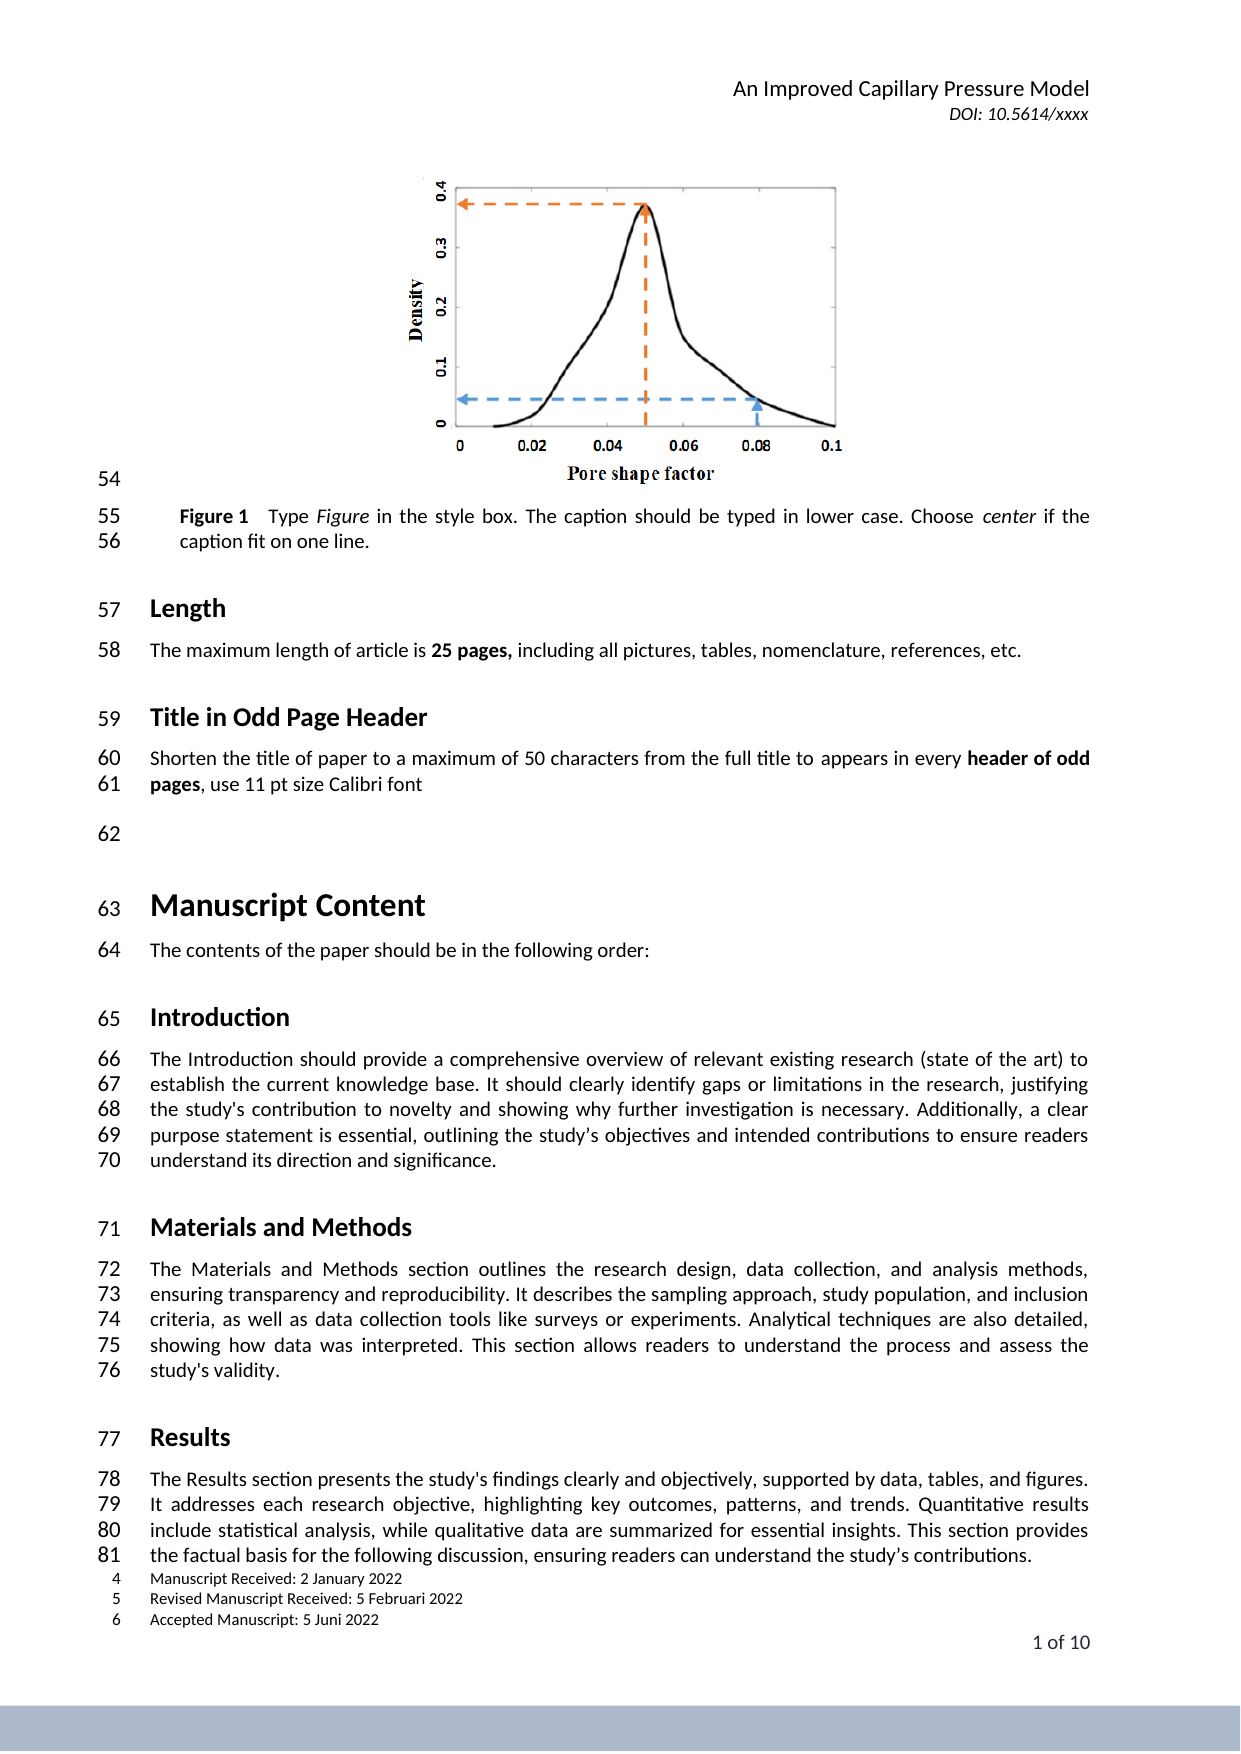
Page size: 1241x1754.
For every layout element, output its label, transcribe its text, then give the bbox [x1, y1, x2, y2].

subtitle Introduction [150, 1000, 1090, 1033]
text Shorten the title of paper to a maximum of 50 characters from the full title to appears in every header of odd pages, use 11 pt size Calibri font [150, 745, 1090, 796]
subtitle Materials and Methods [150, 1210, 1090, 1243]
text The maximum length of article is 25 pages, including all pictures, tables, nomenclature, references, etc. [150, 637, 1090, 662]
text The contents of the paper should be in the following order: [150, 937, 1090, 963]
subtitle Length [150, 591, 1090, 624]
subtitle Results [150, 1420, 1090, 1453]
text The Introduction should provide a comprehensive overview of relevant existing research (state of the art) to establish the current knowledge base. It should clearly identify gaps or limitations in the research, justifying the study's contribution to novelty and showing why further investigation is necessary. Additionally, a clear purpose statement is essential, outlining the study’s objectives and intended contributions to ensure readers understand its direction and significance. [150, 1046, 1090, 1173]
text The Materials and Methods section outlines the research design, data collection, and analysis methods, ensuring transparency and reproducibility. It describes the sampling approach, study population, and inclusion criteria, as well as data collection tools like surveys or experiments. Analytical techniques are also detailed, showing how data was interpreted. This section allows readers to understand the process and assess the study's validity. [150, 1256, 1090, 1383]
text Type Figure in the style box. The caption should be typed in lower case. Choose center if the caption fit on one line. [179, 503, 1090, 554]
subtitle Title in Odd Page Header [150, 700, 1090, 733]
subtitle Manuscript Content [150, 884, 1090, 925]
picture [396, 177, 844, 487]
text The Results section presents the study's findings clearly and objectively, supported by data, tables, and figures. It addresses each research objective, highlighting key outcomes, patterns, and trends. Quantitative results include statistical analysis, while qualitative data are summarized for essential insights. This section provides the factual basis for the following discussion, ensuring readers can understand the study’s contributions. [150, 1466, 1090, 1568]
